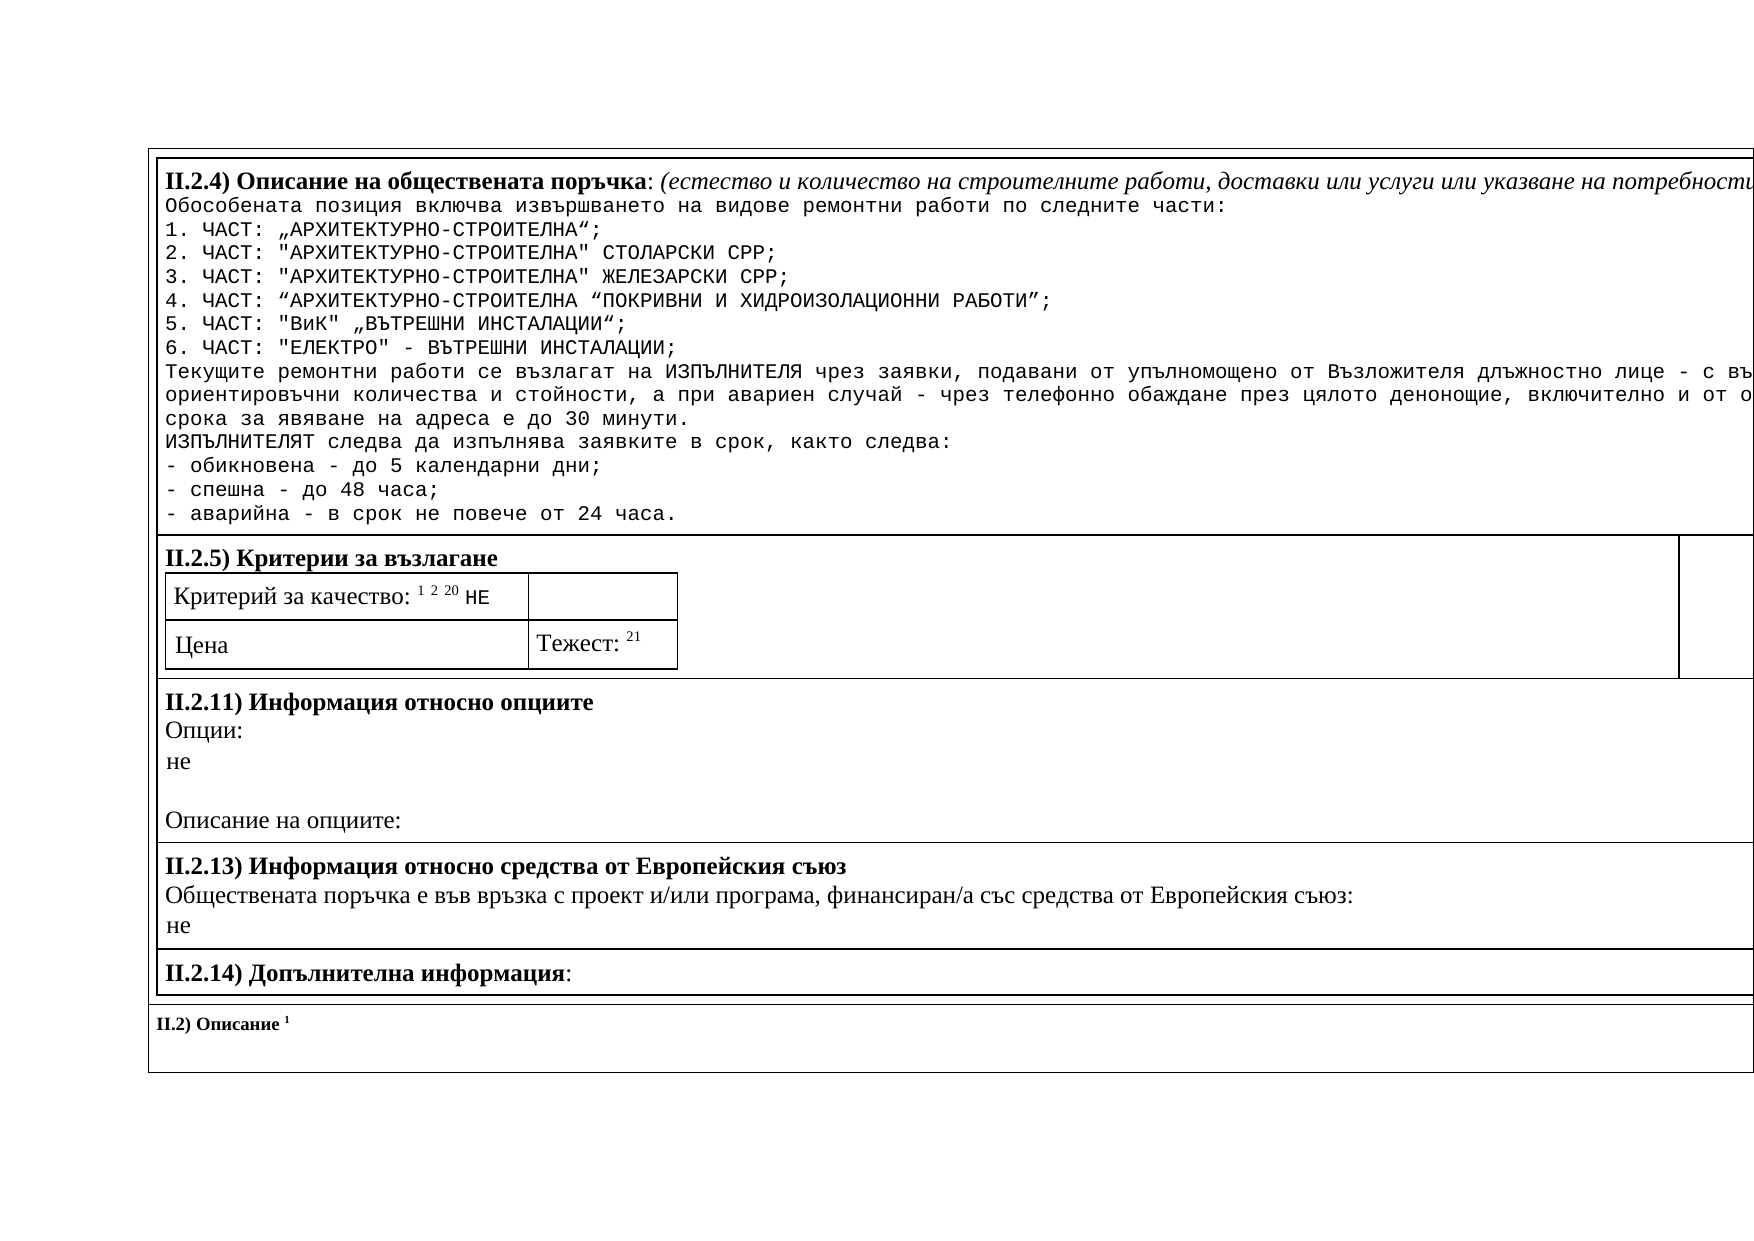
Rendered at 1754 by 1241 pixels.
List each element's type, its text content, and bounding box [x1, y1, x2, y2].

table_cell II.2) Описание 1 [149, 149, 1753, 1004]
table_cell II.2) Описание 1 [149, 1005, 1753, 1072]
